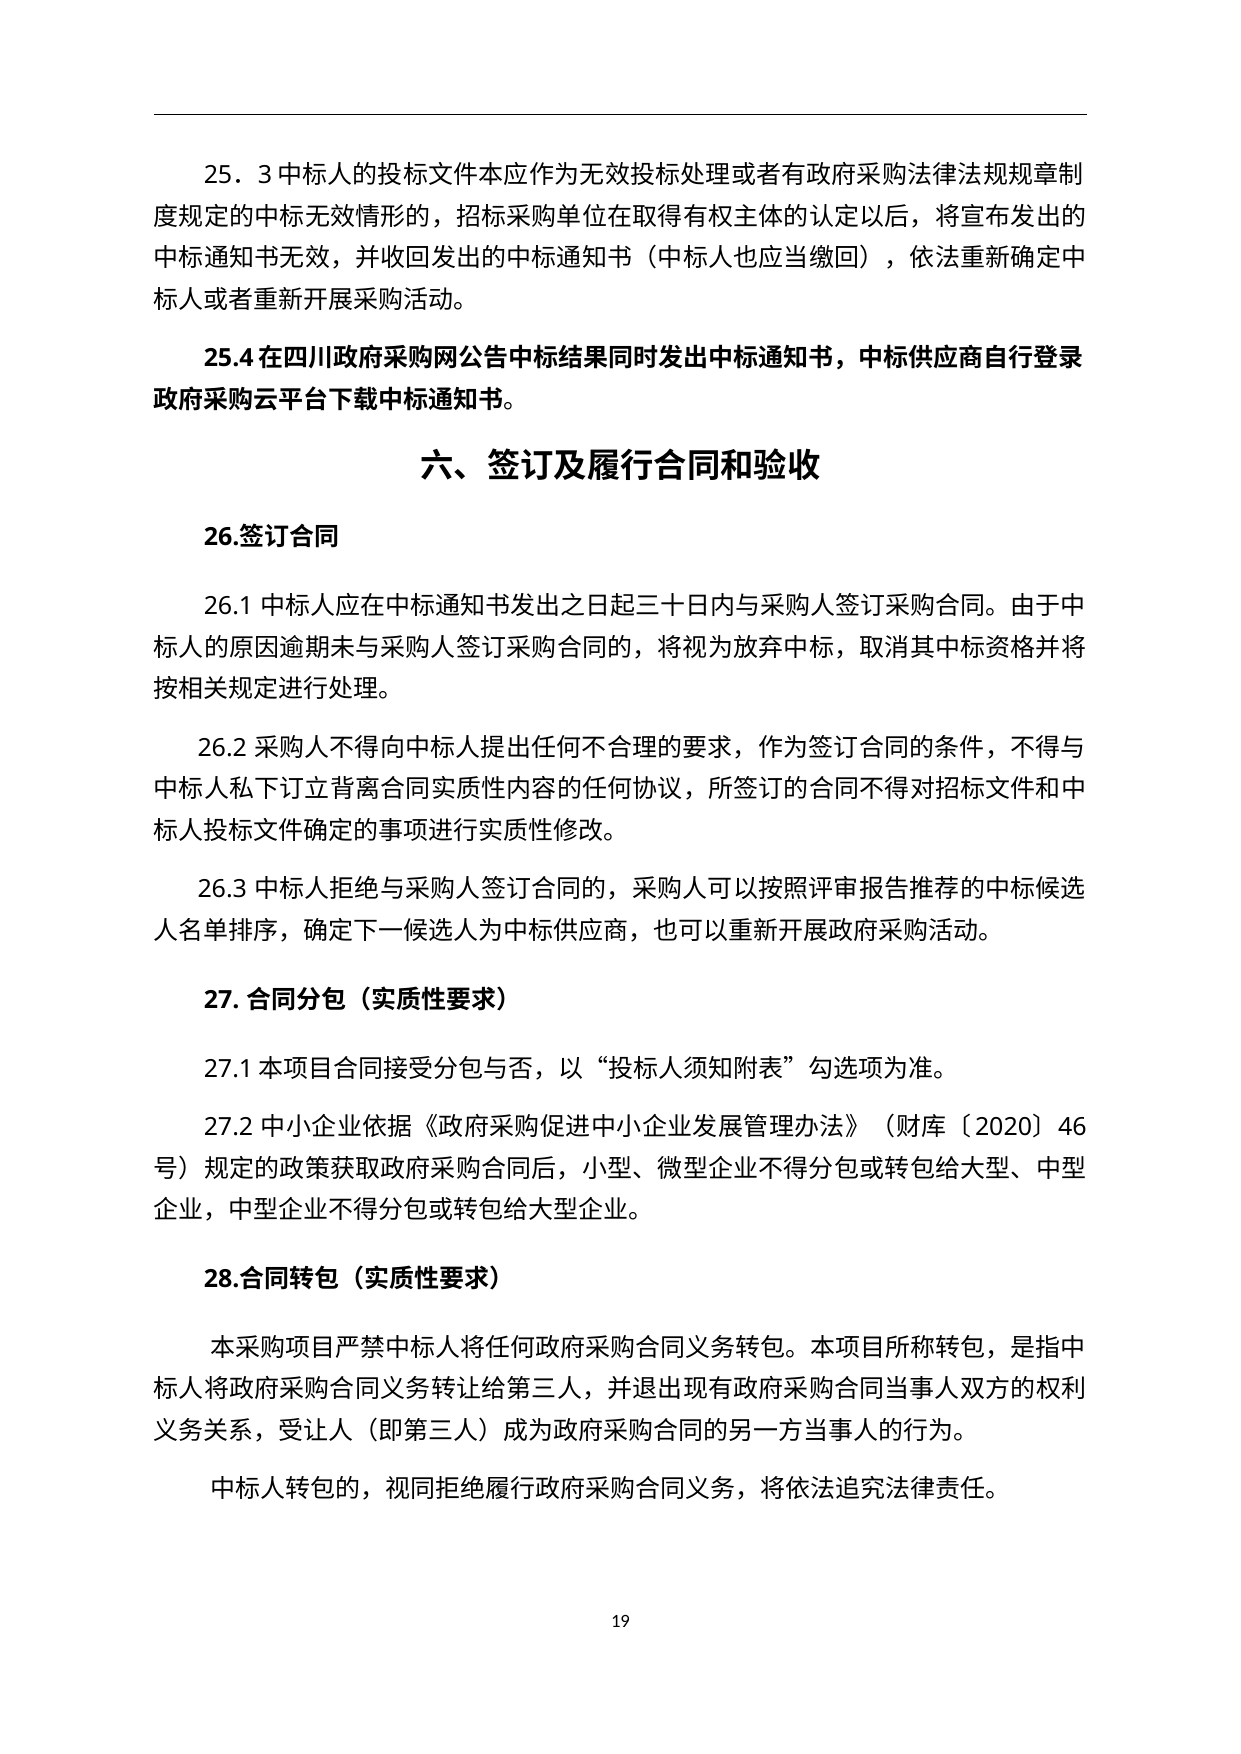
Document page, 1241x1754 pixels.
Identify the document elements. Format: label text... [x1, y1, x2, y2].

text 中标人转包的，视同拒绝履行政府采购合同义务，将依法追究法律责任。 [153, 1464, 1087, 1506]
subtitle 26.签订合同 [153, 512, 1087, 554]
text 本采购项目严禁中标人将任何政府采购合同义务转包。本项目所称转包，是指中标人将政府采购合同义务转让给第三人，并退出现有政府采购合同当事人双方的权利义务关系，受让人（即第三人）成为政府采购合同的另一方当事人的行为。 [153, 1323, 1087, 1448]
text 27.1本项目合同接受分包与否，以“投标人须知附表”勾选项为准。 [153, 1044, 1087, 1085]
text 26.2 采购人不得向中标人提出任何不合理的要求，作为签订合同的条件，不得与中标人私下订立背离合同实质性内容的任何协议，所签订的合同不得对招标文件和中标人投标文件确定的事项进行实质性修改。 [153, 723, 1087, 848]
subtitle 27. 合同分包（实质性要求） [153, 975, 1087, 1017]
text 26.3 中标人拒绝与采购人签订合同的，采购人可以按照评审报告推荐的中标候选人名单排序，确定下一候选人为中标供应商，也可以重新开展政府采购活动。 [153, 864, 1087, 948]
text 27.2 中小企业依据《政府采购促进中小企业发展管理办法》（财库〔2020〕46号）规定的政策获取政府采购合同后，小型、微型企业不得分包或转包给大型、中型企业，中型企业不得分包或转包给大型企业。 [153, 1102, 1087, 1227]
text 26.1 中标人应在中标通知书发出之日起三十日内与采购人签订采购合同。由于中标人的原因逾期未与采购人签订采购合同的，将视为放弃中标，取消其中标资格并将按相关规定进行处理。 [153, 581, 1087, 706]
text 25.4在四川政府采购网公告中标结果同时发出中标通知书，中标供应商自行登录政府采购云平台下载中标通知书。 [153, 333, 1087, 417]
subtitle 28.合同转包（实质性要求） [153, 1254, 1087, 1296]
subtitle 六、签订及履行合同和验收 [153, 444, 1087, 485]
text 25．3中标人的投标文件本应作为无效投标处理或者有政府采购法律法规规章制度规定的中标无效情形的，招标采购单位在取得有权主体的认定以后，将宣布发出的中标通知书无效，并收回发出的中标通知书（中标人也应当缴回），依法重新确定中标人或者重新开展采购活动。 [153, 150, 1087, 317]
